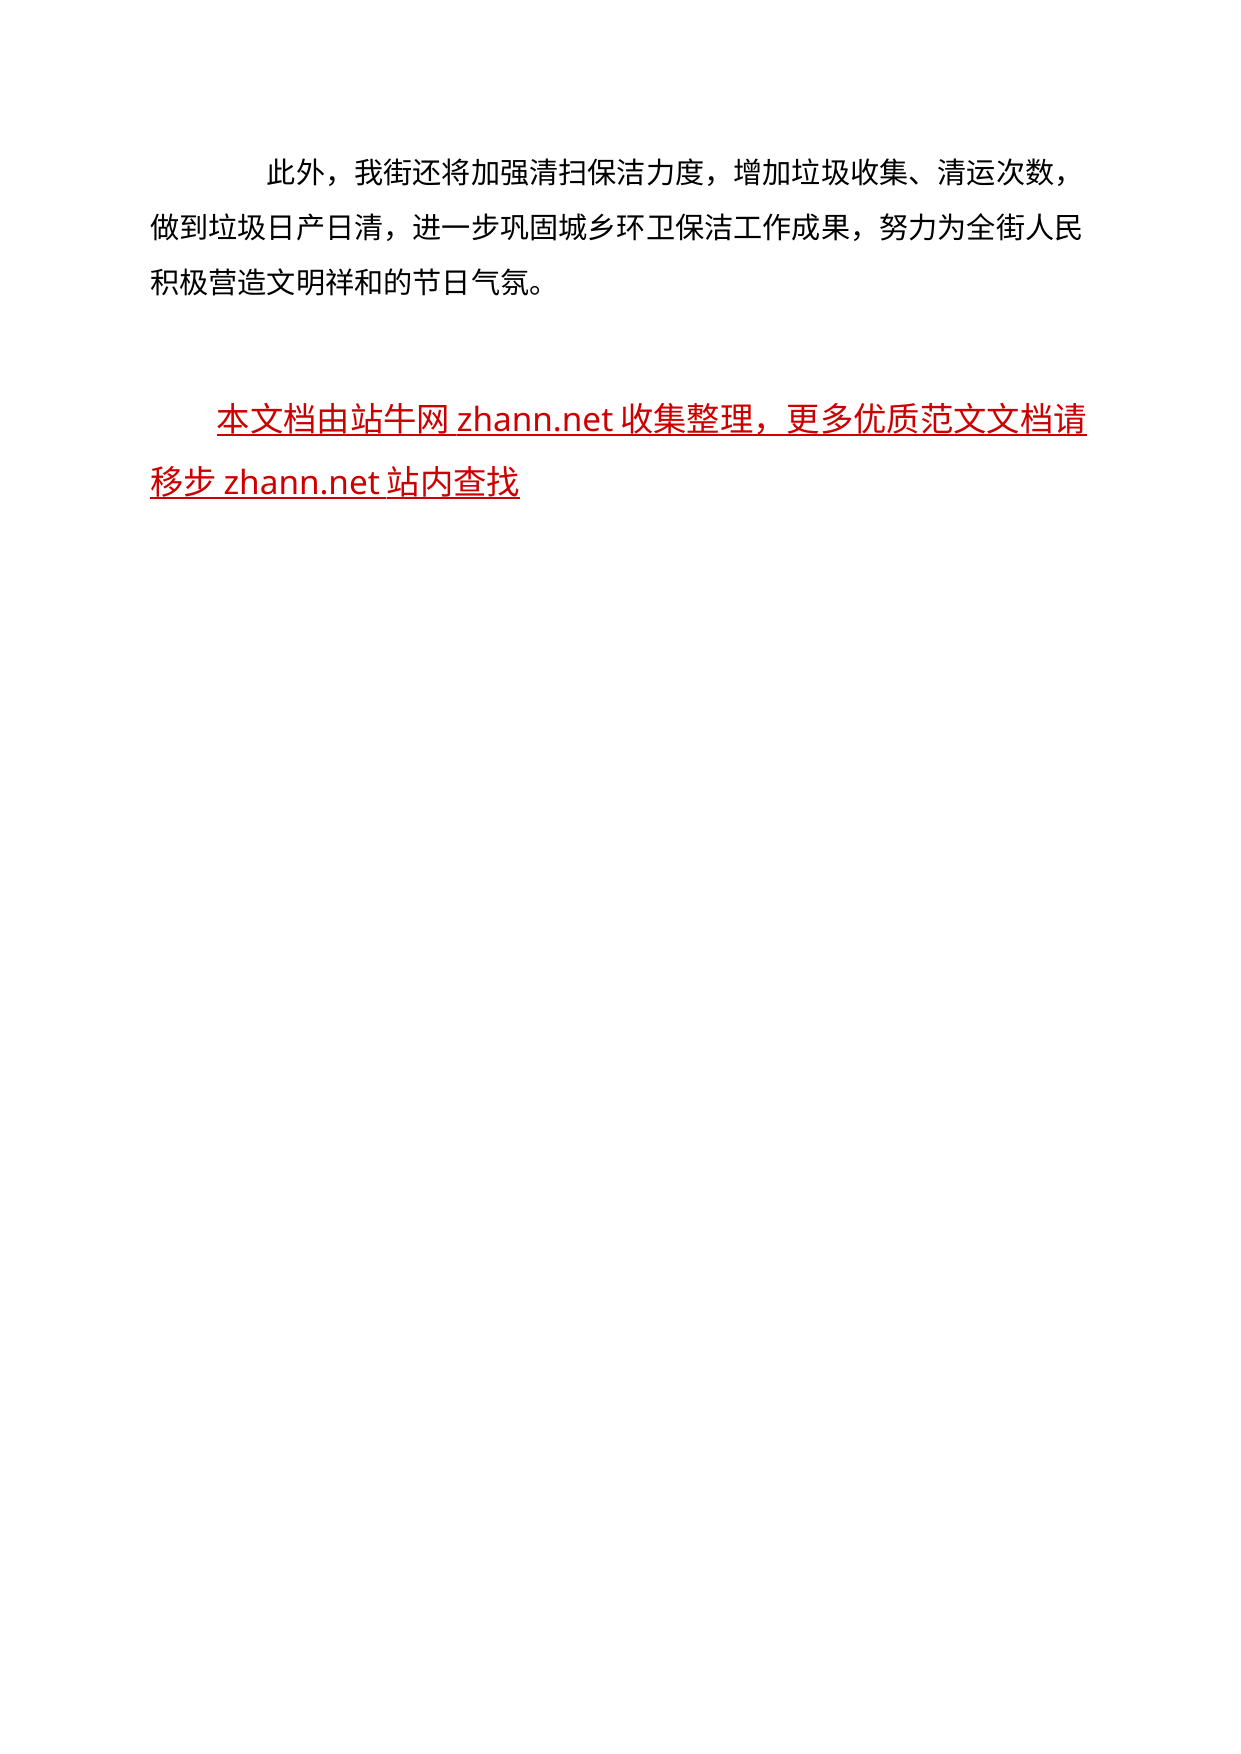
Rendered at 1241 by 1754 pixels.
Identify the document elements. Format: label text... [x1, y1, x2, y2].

text 此外，我街还将加强清扫保洁力度，增加垃圾收集、清运次数，做到垃圾日产日清，进一步巩固城乡环卫保洁工作成果，努力为全街人民积极营造文明祥和的节日气氛。 [150, 150, 1090, 302]
text 本文档由站牛网zhann.net收集整理，更多优质范文文档请移步zhann.net站内查找 [150, 393, 1090, 504]
